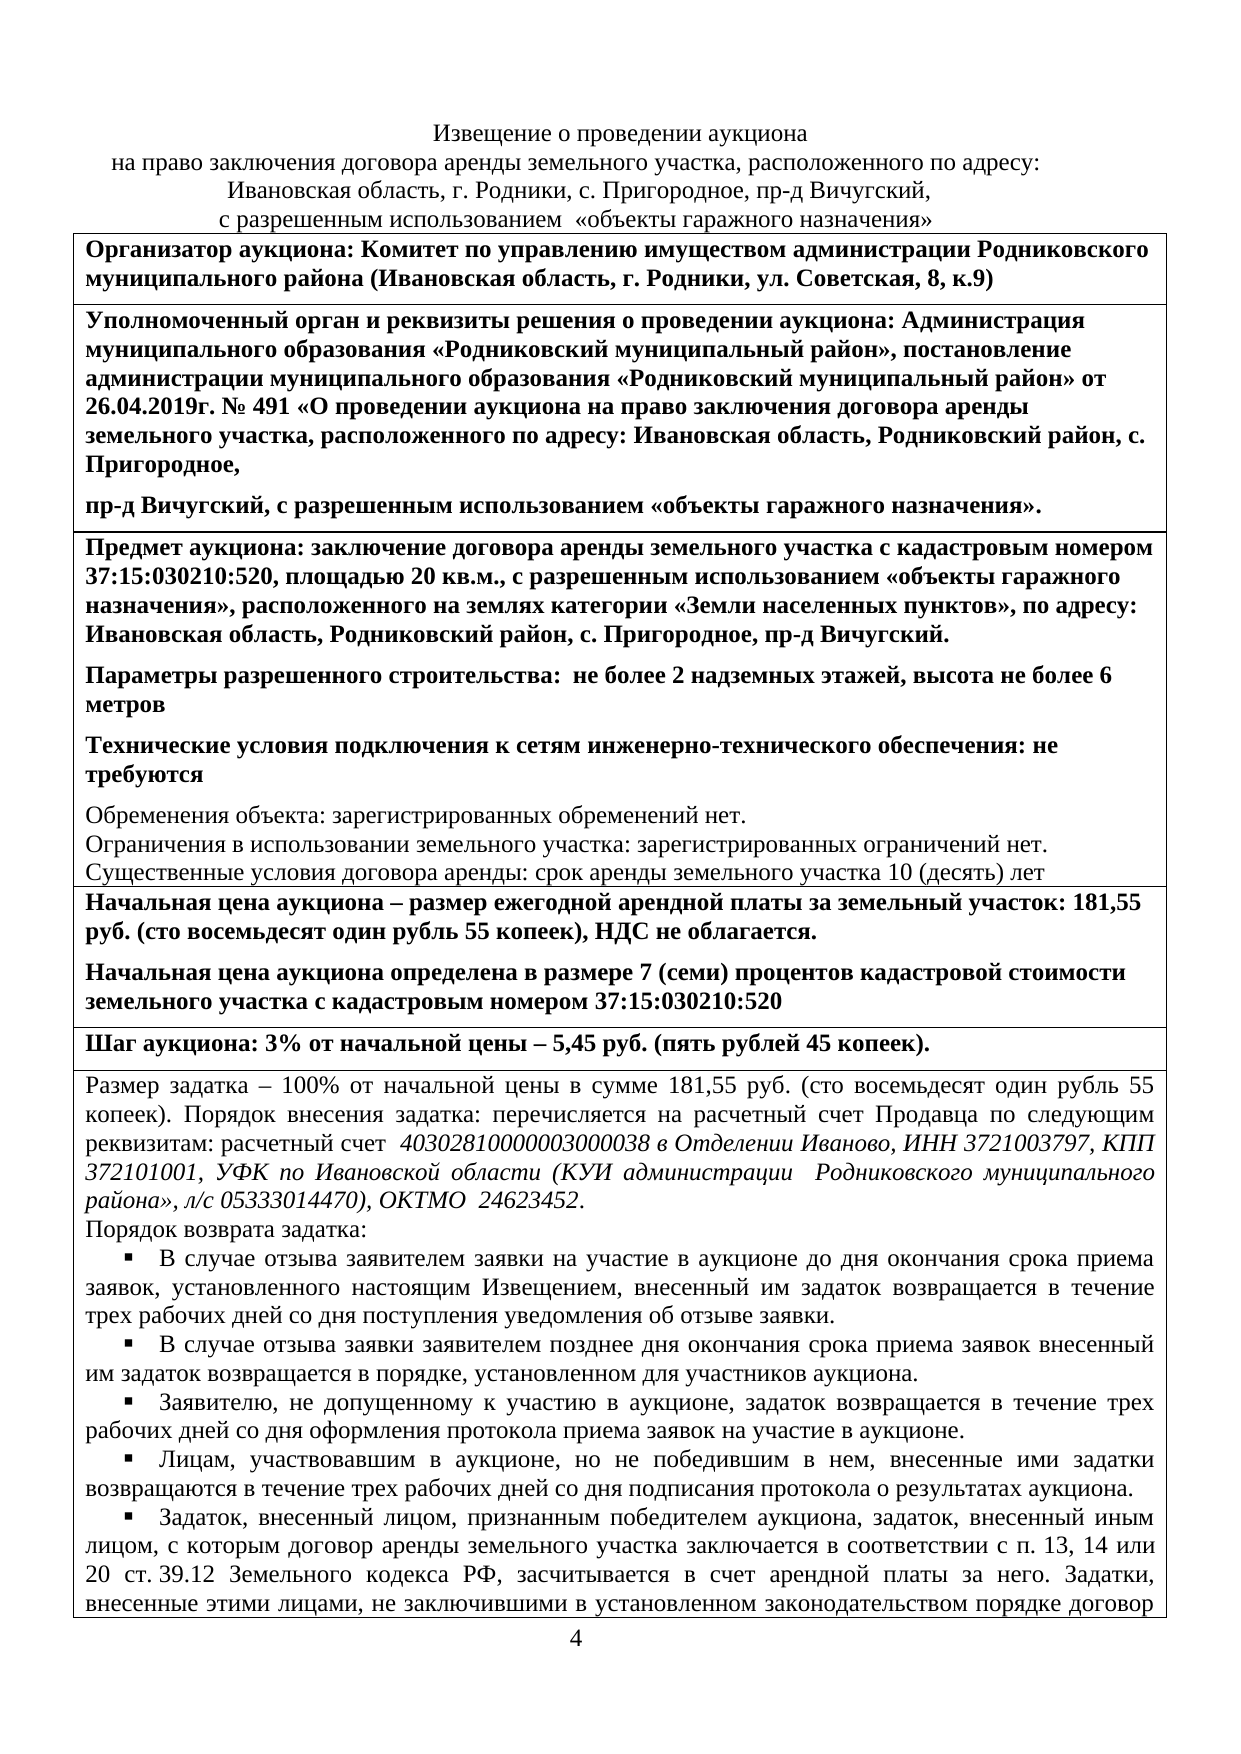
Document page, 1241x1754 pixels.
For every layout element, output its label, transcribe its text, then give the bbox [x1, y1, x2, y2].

table_cell Шаг аукциона: 3% от начальной цены – 5,45 руб. (пять рублей 45 копеек). [74, 1028, 1166, 1069]
table_cell Начальная цена аукциона – размер ежегодной арендной платы за земельный участок: 181,55 руб. (сто восемьдесят один рубль 55 копеек), НДС не облагается. Начальная цена аукциона определена в размере 7 (семи) процентов кадастровой стоимости земельного участка с кадастровым номером 37:15:030210:520 [74, 887, 1166, 1027]
text Ивановская область, г. Родники, с. Пригородное, пр-д Вичугский, [89, 176, 1063, 204]
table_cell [74, 1071, 1166, 1617]
table_cell Уполномоченный орган и реквизиты решения о проведении аукциона: Администрация муниципального образования «Родниковский муниципальный район», постановление администрации муниципального образования «Родниковский муниципальный район» от 26.04.2019г. № 491 «О проведении аукциона на право заключения договора аренды земельного участка, расположенного по адресу: Ивановская область, Родниковский район, с. Пригородное, пр-д Вичугский, с разрешенным использованием «объекты гаражного назначения». [74, 305, 1166, 531]
table_cell Предмет аукциона: заключение договора аренды земельного участка с кадастровым номером 37:15:030210:520, площадью 20 кв.м., с разрешенным использованием «объекты гаражного назначения», расположенного на землях категории «Земли населенных пунктов», по адресу: Ивановская область, Родниковский район, с. Пригородное, пр-д Вичугский. Параметры разрешенного строительства: не более 2 надземных этажей, высота не более 6 метров Технические условия подключения к сетям инженерно-технического обеспечения: не требуются Обременения объекта: зарегистрированных обременений нет. Ограничения в использовании земельного участка: зарегистрированных ограничений нет. Существенные условия договора аренды: срок аренды земельного участка 10 (десять) лет [74, 533, 1166, 886]
table_header Организатор аукциона: Комитет по управлению имуществом администрации Родниковского муниципального района (Ивановская область, г. Родники, ул. Советская, 8, к.9) [74, 234, 1166, 304]
text Извещение о проведении аукциона [89, 118, 1152, 147]
text на право заключения договора аренды земельного участка, расположенного по адресу: [89, 147, 1063, 176]
text с разрешенным использованием «объекты гаражного назначения» [89, 204, 1063, 233]
